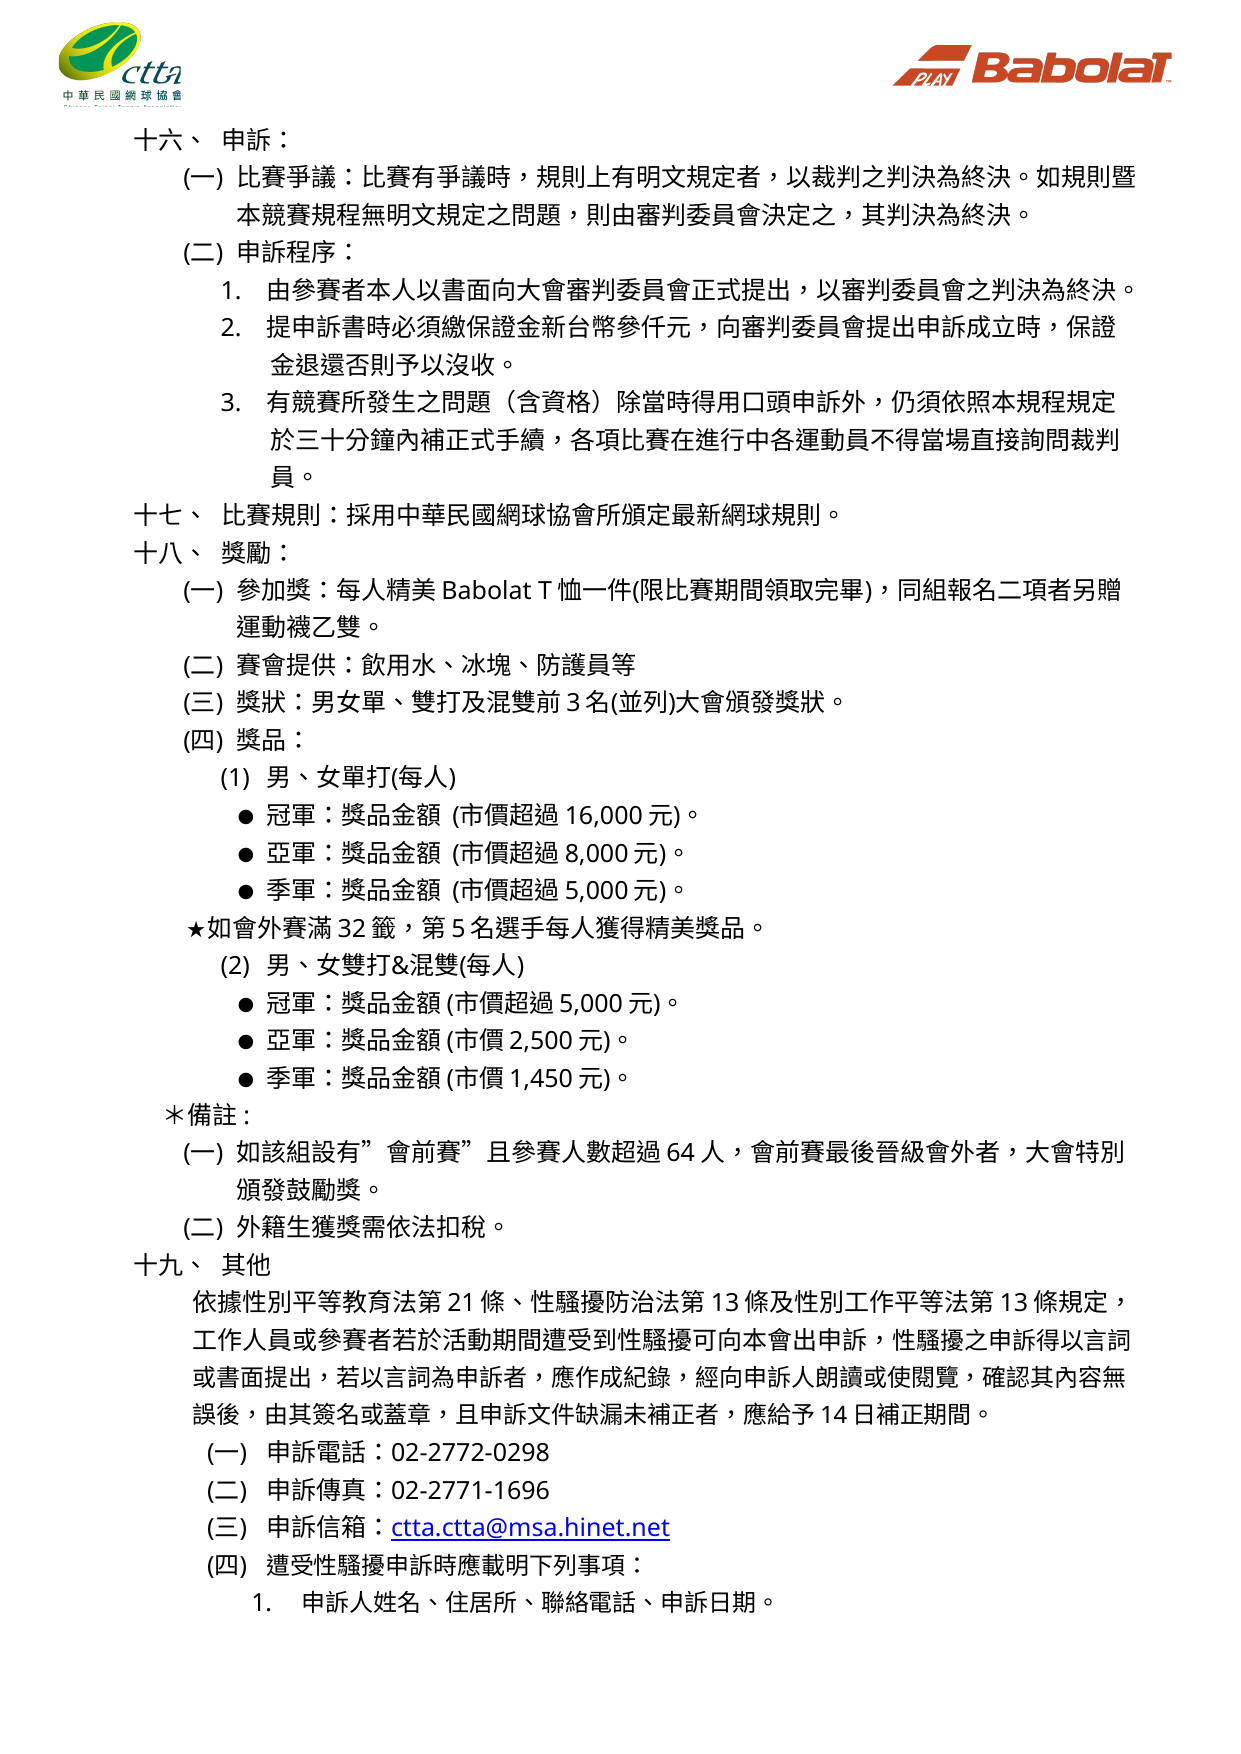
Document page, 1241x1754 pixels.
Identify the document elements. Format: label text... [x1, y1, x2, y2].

list 比賽爭議：比賽有爭議時，規則上有明文規定者，以裁判之判決為終決。如規則暨本競賽規程無明文規定之問題，則由審判委員會決定之，其判決為終決。 [183, 157, 1137, 232]
list 申訴人姓名、住居所、聯絡電話、申訴日期。 [251, 1582, 1137, 1619]
list 外籍生獲獎需依法扣稅。 [183, 1207, 1137, 1244]
text 依據性別平等教育法第21條、性騷擾防治法第13條及性別工作平等法第13條規定，工作人員或參賽者若於活動期間遭受到性騷擾可向本會出申訴，性騷擾之申訴得以言詞或書面提出，若以言詞為申訴者，應作成紀錄，經向申訴人朗讀或使閱覽，確認其內容無誤後，由其簽名或蓋章，且申訴文件缺漏未補正者，應給予14日補正期間。 [192, 1282, 1137, 1432]
list 季軍：獎品金額 (市價超過5,000元)。 [236, 869, 1137, 907]
picture [58, 22, 181, 107]
list 申訴傳真：02-2771-1696 [207, 1469, 1137, 1507]
list 男、女雙打&混雙(每人) [220, 944, 1137, 982]
list 其他 [133, 1244, 1137, 1282]
list 亞軍：獎品金額 (市價超過8,000元)。 [236, 832, 1137, 869]
list 冠軍：獎品金額 (市價超過16,000元)。 [236, 794, 1137, 832]
list 有競賽所發生之問題（含資格）除當時得用口頭申訴外，仍須依照本規程規定於三十分鐘內補正式手續，各項比賽在進行中各運動員不得當場直接詢問裁判員。 [220, 382, 1137, 494]
list 申訴電話：02-2772-0298 [207, 1432, 1137, 1469]
list 亞軍：獎品金額 (市價2,500元)。 [236, 1019, 1137, 1057]
list 獎勵： [133, 532, 1137, 569]
list 獎狀：男女單、雙打及混雙前3名(並列)大會頒發獎狀。 [183, 682, 1137, 719]
list 季軍：獎品金額 (市價1,450元)。 [236, 1057, 1137, 1094]
list 賽會提供：飲用水、冰塊、防護員等 [183, 644, 1137, 682]
list 參加獎：每人精美Babolat T恤一件(限比賽期間領取完畢)，同組報名二項者另贈運動襪乙雙。 [183, 569, 1137, 644]
picture [887, 45, 1172, 86]
list 申訴： [133, 119, 1137, 157]
list 提申訴書時必須繳保證金新台幣參仟元，向審判委員會提出申訴成立時，保證金退還否則予以沒收。 [220, 307, 1137, 382]
list 獎品： [183, 719, 1137, 757]
list 由參賽者本人以書面向大會審判委員會正式提出，以審判委員會之判決為終決。 [220, 269, 1137, 307]
list 冠軍：獎品金額 (市價超過5,000元)。 [236, 982, 1137, 1019]
list 男、女單打(每人) [220, 757, 1137, 794]
list 遭受性騷擾申訴時應載明下列事項： [207, 1544, 1137, 1582]
list 申訴信箱：ctta.ctta@msa.hinet.net [207, 1507, 1137, 1544]
text 如會外賽滿32籤，第5名選手每人獲得精美獎品。 [133, 907, 1137, 944]
text ＊備註 : [133, 1094, 1137, 1132]
list 比賽規則：採用中華民國網球協會所頒定最新網球規則。 [133, 494, 1137, 532]
list 申訴程序： [183, 232, 1137, 269]
list 如該組設有”會前賽”且參賽人數超過64人，會前賽最後晉級會外者，大會特別頒發鼓勵獎。 [183, 1132, 1137, 1207]
